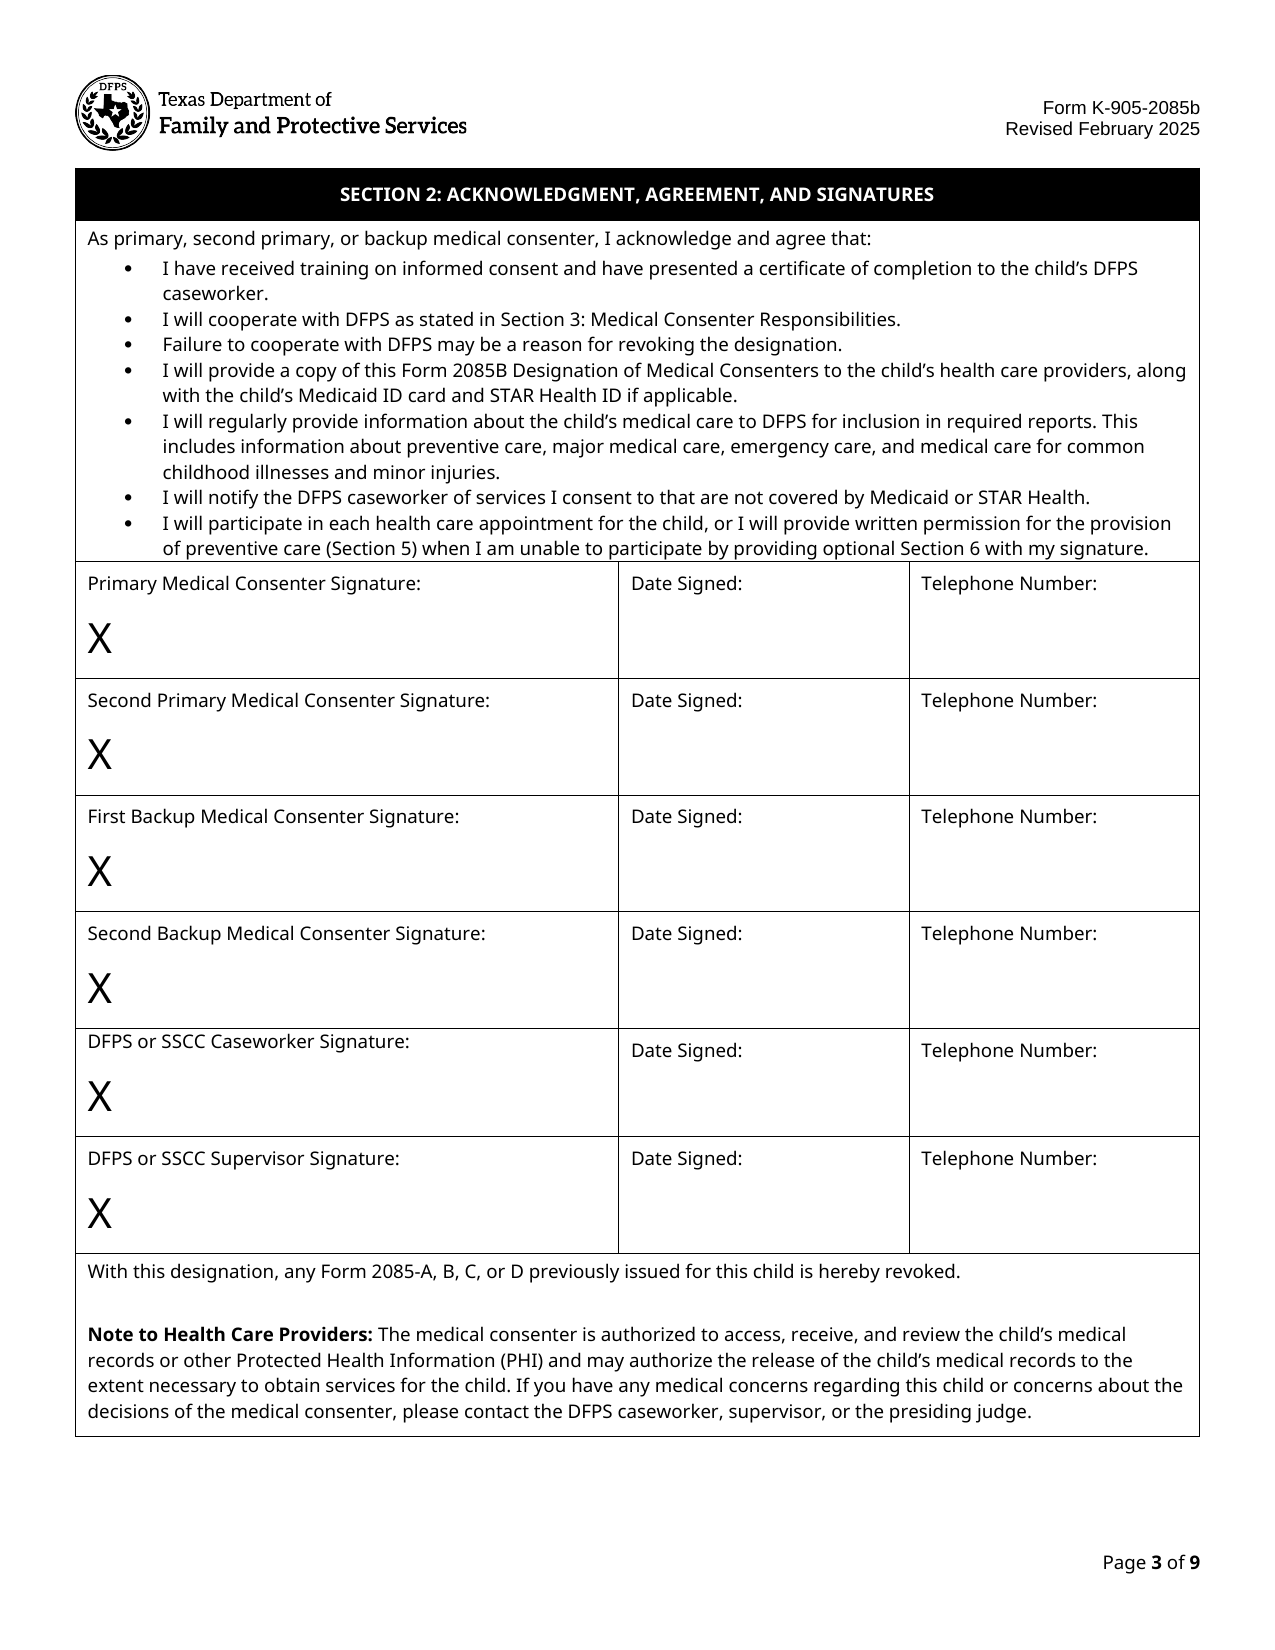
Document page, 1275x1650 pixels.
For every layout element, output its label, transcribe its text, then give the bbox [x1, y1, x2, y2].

table_cell Date Signed: [619, 1029, 909, 1136]
table_cell With this designation, any Form 2085-A, B, C, or D previously issued for this child is hereby revoked. Note to Health Care Providers: The medical consenter is authorized to access, receive, and review the child’s medical records or other Protected Health Information (PHI) and may authorize the release of the child’s medical records to the extent necessary to obtain services for the child. If you have any medical concerns regarding this child or concerns about the decisions of the medical consenter, please contact the DFPS caseworker, supervisor, or the presiding judge. [76, 1254, 1199, 1436]
table_cell As primary, second primary, or backup medical consenter, I acknowledge and agree that: I have received training on informed consent and have presented a certificate of completion to the child’s DFPS caseworker. I will cooperate with DFPS as stated in Section 3: Medical Consenter Responsibilities. Failure to cooperate with DFPS may be a reason for revoking the designation. I will provide a copy of this Form 2085B Designation of Medical Consenters to the child’s health care providers, along with the child’s Medicaid ID card and STAR Health ID if applicable. I will regularly provide information about the child’s medical care to DFPS for inclusion in required reports. This includes information about preventive care, major medical care, emergency care, and medical care for common childhood illnesses and minor injuries. I will notify the DFPS caseworker of services I consent to that are not covered by Medicaid or STAR Health. I will participate in each health care appointment for the child, or I will provide written permission for the provision of preventive care (Section 5) when I am unable to participate by providing optional Section 6 with my signature. [76, 221, 1199, 561]
table_cell Date Signed: [619, 1137, 909, 1253]
picture [75, 75, 467, 151]
table_cell Telephone Number: [910, 796, 1199, 911]
table_cell First Backup Medical Consenter Signature: X [76, 796, 618, 911]
table_cell Date Signed: [619, 912, 909, 1028]
table_cell Second Backup Medical Consenter Signature: X [76, 912, 618, 1028]
table_cell DFPS or SSCC Supervisor Signature: X [76, 1137, 618, 1253]
table_cell Date Signed: [619, 679, 909, 794]
table_cell Telephone Number: [910, 1137, 1199, 1253]
table_cell Primary Medical Consenter Signature: X [76, 562, 618, 678]
table_cell DFPS or SSCC Caseworker Signature: X [76, 1029, 618, 1136]
table_header SECTION 2: ACKNOWLEDGMENT, AGREEMENT, AND SIGNATURES [76, 169, 1199, 220]
table_cell Telephone Number: [910, 912, 1199, 1028]
table_cell Second Primary Medical Consenter Signature: X [76, 679, 618, 794]
table_cell Telephone Number: [910, 562, 1199, 678]
table_cell Telephone Number: [910, 679, 1199, 794]
table_cell Telephone Number: [910, 1029, 1199, 1136]
table_cell Date Signed: [619, 562, 909, 678]
table_cell Date Signed: [619, 796, 909, 911]
